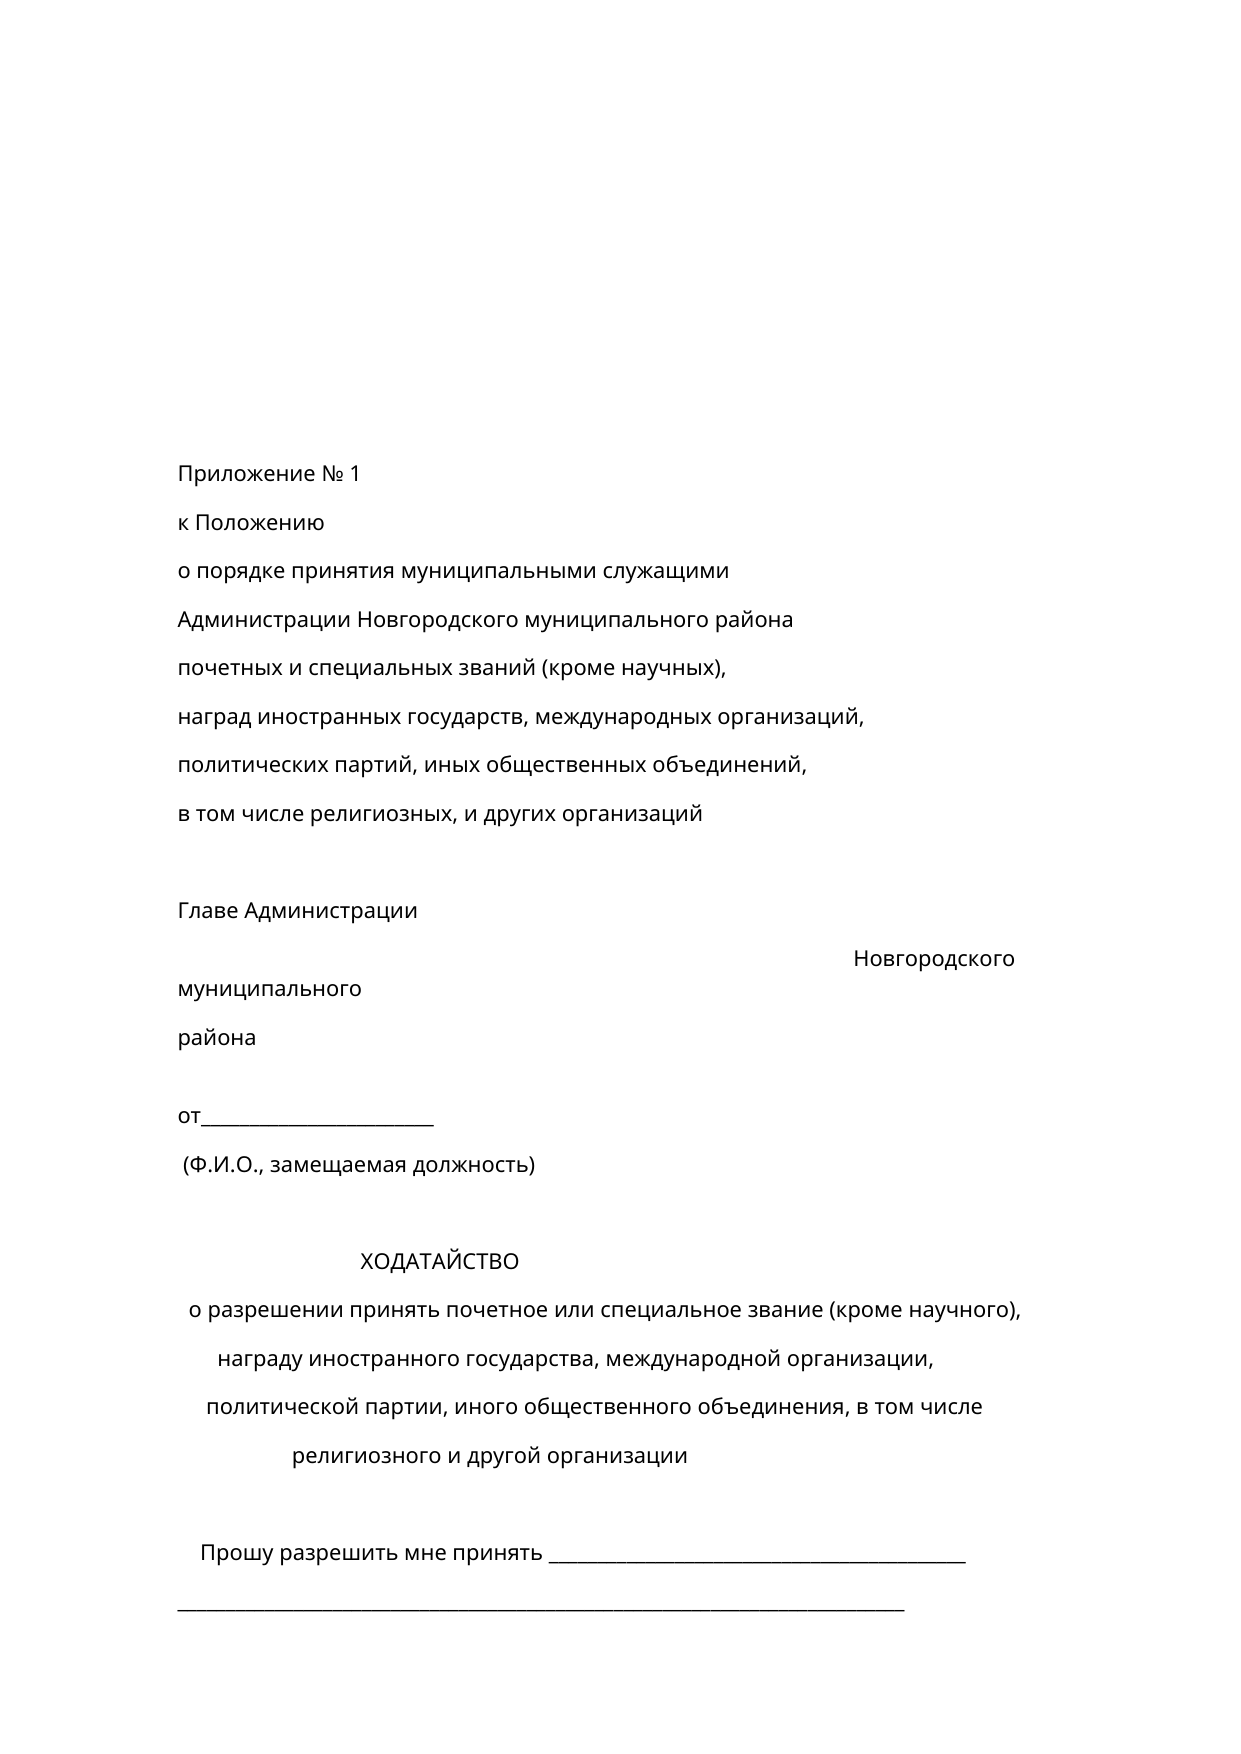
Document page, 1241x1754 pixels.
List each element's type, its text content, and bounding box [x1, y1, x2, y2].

text Новгородского муниципального [177, 943, 1152, 1003]
text в том числе религиозных, и других организаций [177, 798, 1152, 827]
text района [177, 1022, 1152, 1051]
text награду иностранного государства, международной организации, [177, 1343, 1152, 1372]
text Главе Администрации [177, 895, 1152, 924]
text о порядке принятия муниципальными служащими [177, 555, 1152, 585]
text ХОДАТАЙСТВО [177, 1246, 1152, 1275]
text почетных и специальных званий (кроме научных), [177, 652, 1152, 682]
text Приложение № 1 [177, 458, 1152, 488]
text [177, 1585, 1152, 1615]
text от________________________ [177, 1070, 1152, 1130]
text политических партий, иных общественных объединений, [177, 749, 1152, 779]
text политической партии, иного общественного объединения, в том числе [177, 1391, 1152, 1421]
text наград иностранных государств, международных организаций, [177, 701, 1152, 730]
text (Ф.И.О., замещаемая должность) [177, 1148, 1152, 1178]
text о разрешении принять почетное или специальное звание (кроме научного), [177, 1294, 1152, 1324]
text Прошу разрешить мне принять ___________________________________________ [177, 1537, 1152, 1567]
text Администрации Новгородского муниципального района [177, 603, 1152, 633]
text к Положению [177, 506, 1152, 536]
text религиозного и другой организации [177, 1440, 1152, 1469]
